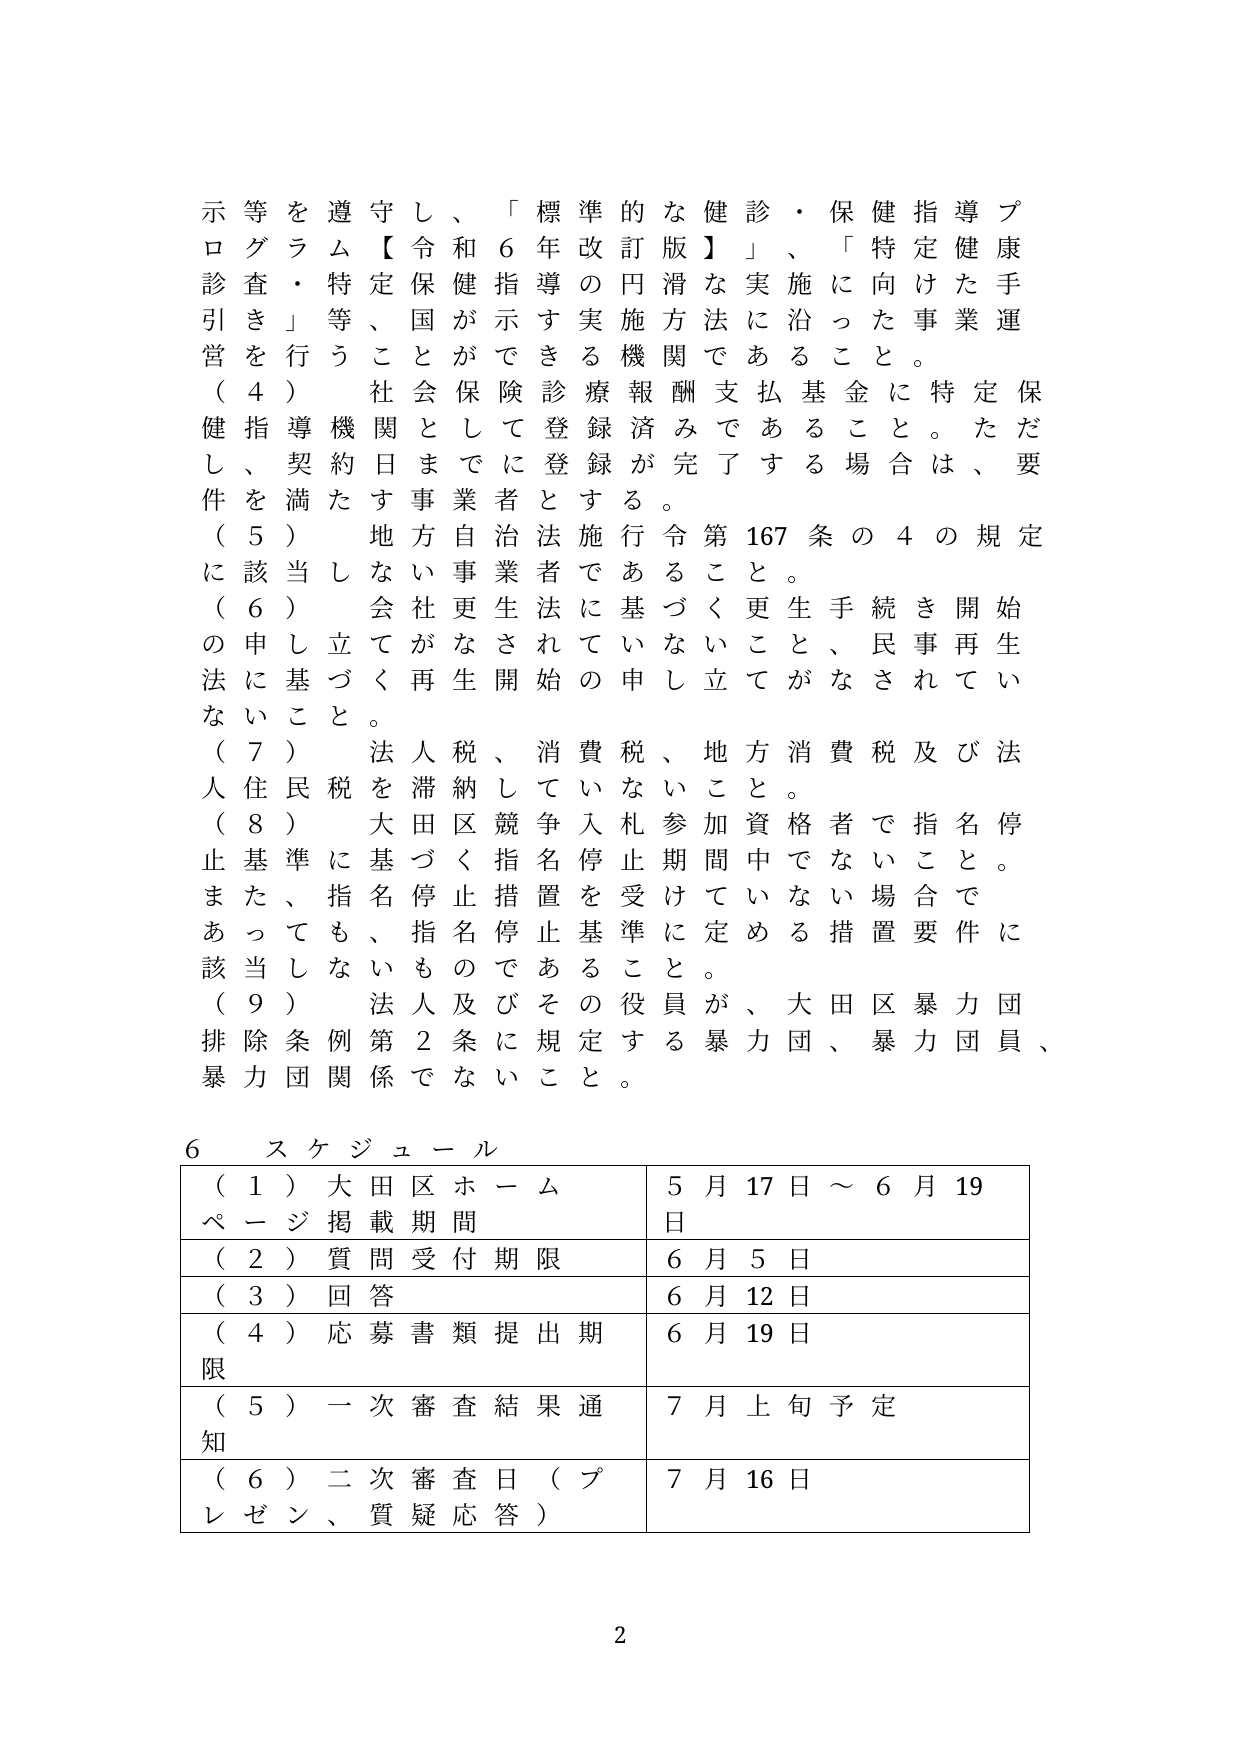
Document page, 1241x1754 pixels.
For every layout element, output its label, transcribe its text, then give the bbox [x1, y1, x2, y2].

table_cell ７月16日 [647, 1460, 1029, 1532]
table_cell （６）二次審査日（プレゼン、質疑応答） [181, 1460, 646, 1532]
table_cell ６月５日 [647, 1240, 1029, 1276]
text ６ スケジュール [180, 1129, 1060, 1165]
table_header ５月17日～６月19日 [647, 1166, 1029, 1238]
table_cell ６月12日 [647, 1277, 1029, 1313]
list 法人及びその役員が、大田区暴力団排除条例第２条に規定する暴力団、暴力団員、暴力団関係でないこと。 [181, 985, 1060, 1093]
table_cell （５）一次審査結果通知 [181, 1387, 646, 1459]
list 社会保険診療報酬支払基金に特定保健指導機関として登録済みであること。ただし、契約日までに登録が完了する場合は、要件を満たす事業者とする。 [181, 372, 1060, 517]
table_header （１）大田区ホームページ掲載期間 [181, 1166, 646, 1238]
list 会社更生法に基づく更生手続き開始の申し立てがなされていないこと、民事再生法に基づく再生開始の申し立てがなされていないこと。 [181, 589, 1060, 733]
list 法人税、消費税、地方消費税及び法人住民税を滞納していないこと。 [181, 733, 1060, 805]
table_cell （３）回答 [181, 1277, 646, 1313]
table_cell （２）質問受付期限 [181, 1240, 646, 1276]
table_cell ７月上旬予定 [647, 1387, 1029, 1459]
list 大田区競争入札参加資格者で指名停止基準に基づく指名停止期間中でないこと。また、指名停止措置を受けていない場合であっても、指名停止基準に定める措置要件に該当しないものであること。 [181, 805, 1060, 985]
list 地方自治法施行令第167条の４の規定に該当しない事業者であること。 [181, 517, 1060, 589]
table_cell （４）応募書類提出期限 [181, 1314, 646, 1386]
table_cell ６月19日 [647, 1314, 1029, 1386]
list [181, 192, 1060, 372]
